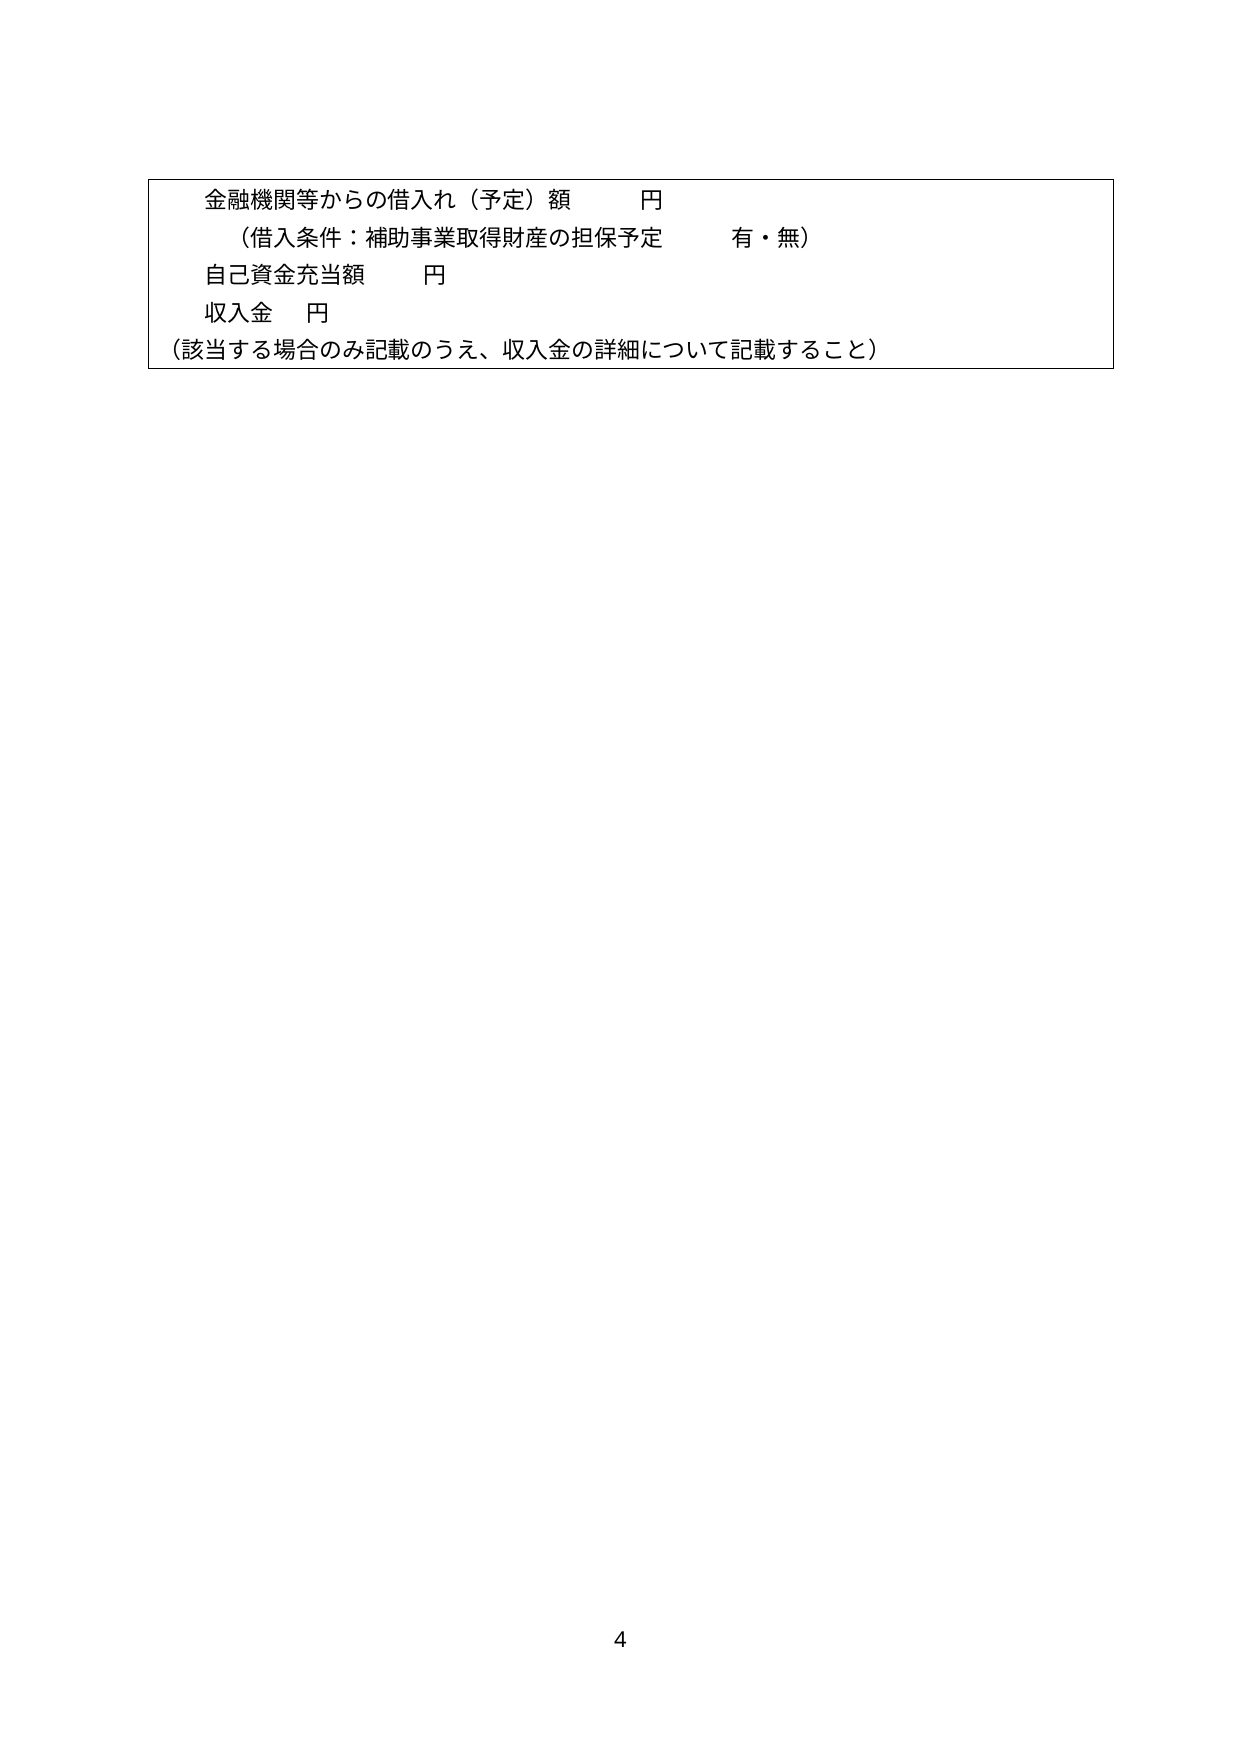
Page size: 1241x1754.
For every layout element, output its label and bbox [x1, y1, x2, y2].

table_cell [149, 180, 1113, 368]
